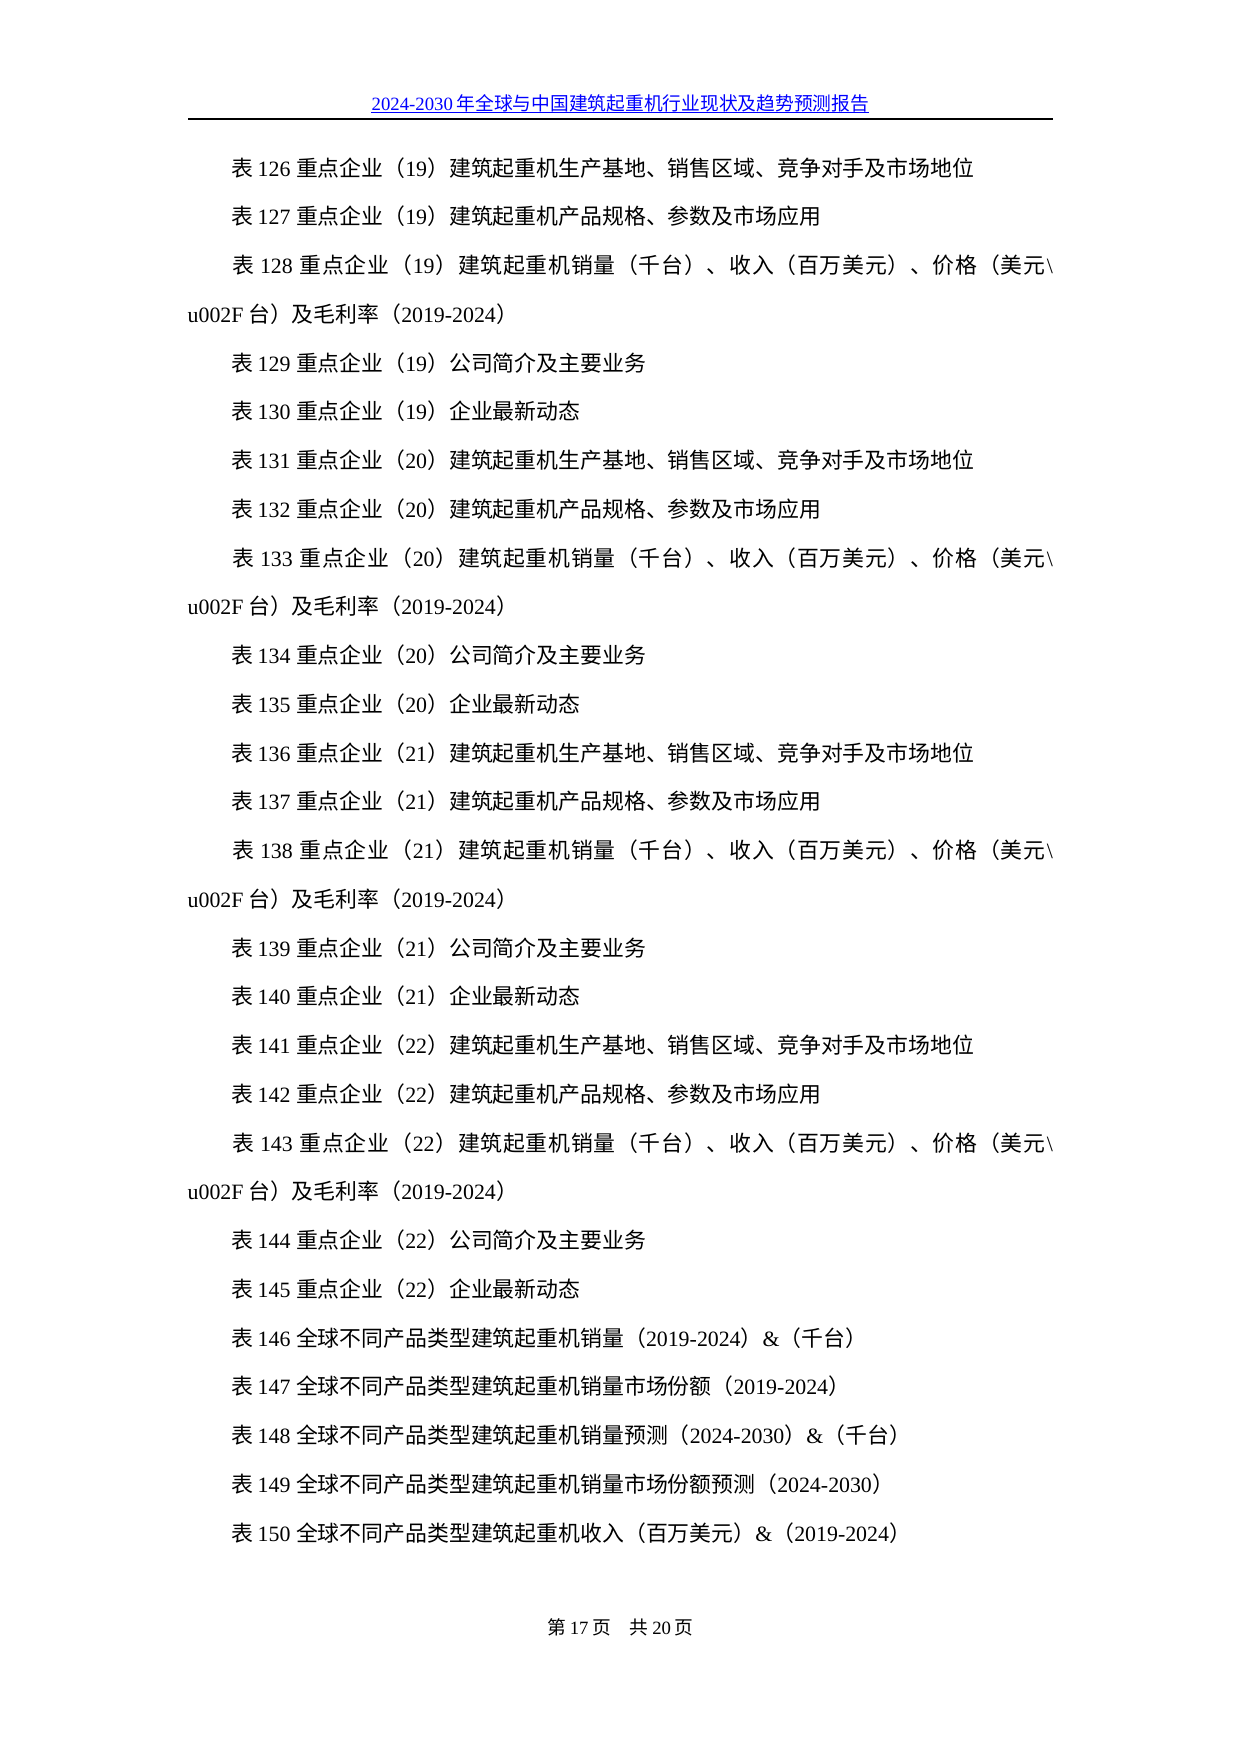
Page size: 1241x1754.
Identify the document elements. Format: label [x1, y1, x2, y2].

text [187, 150, 1053, 1548]
